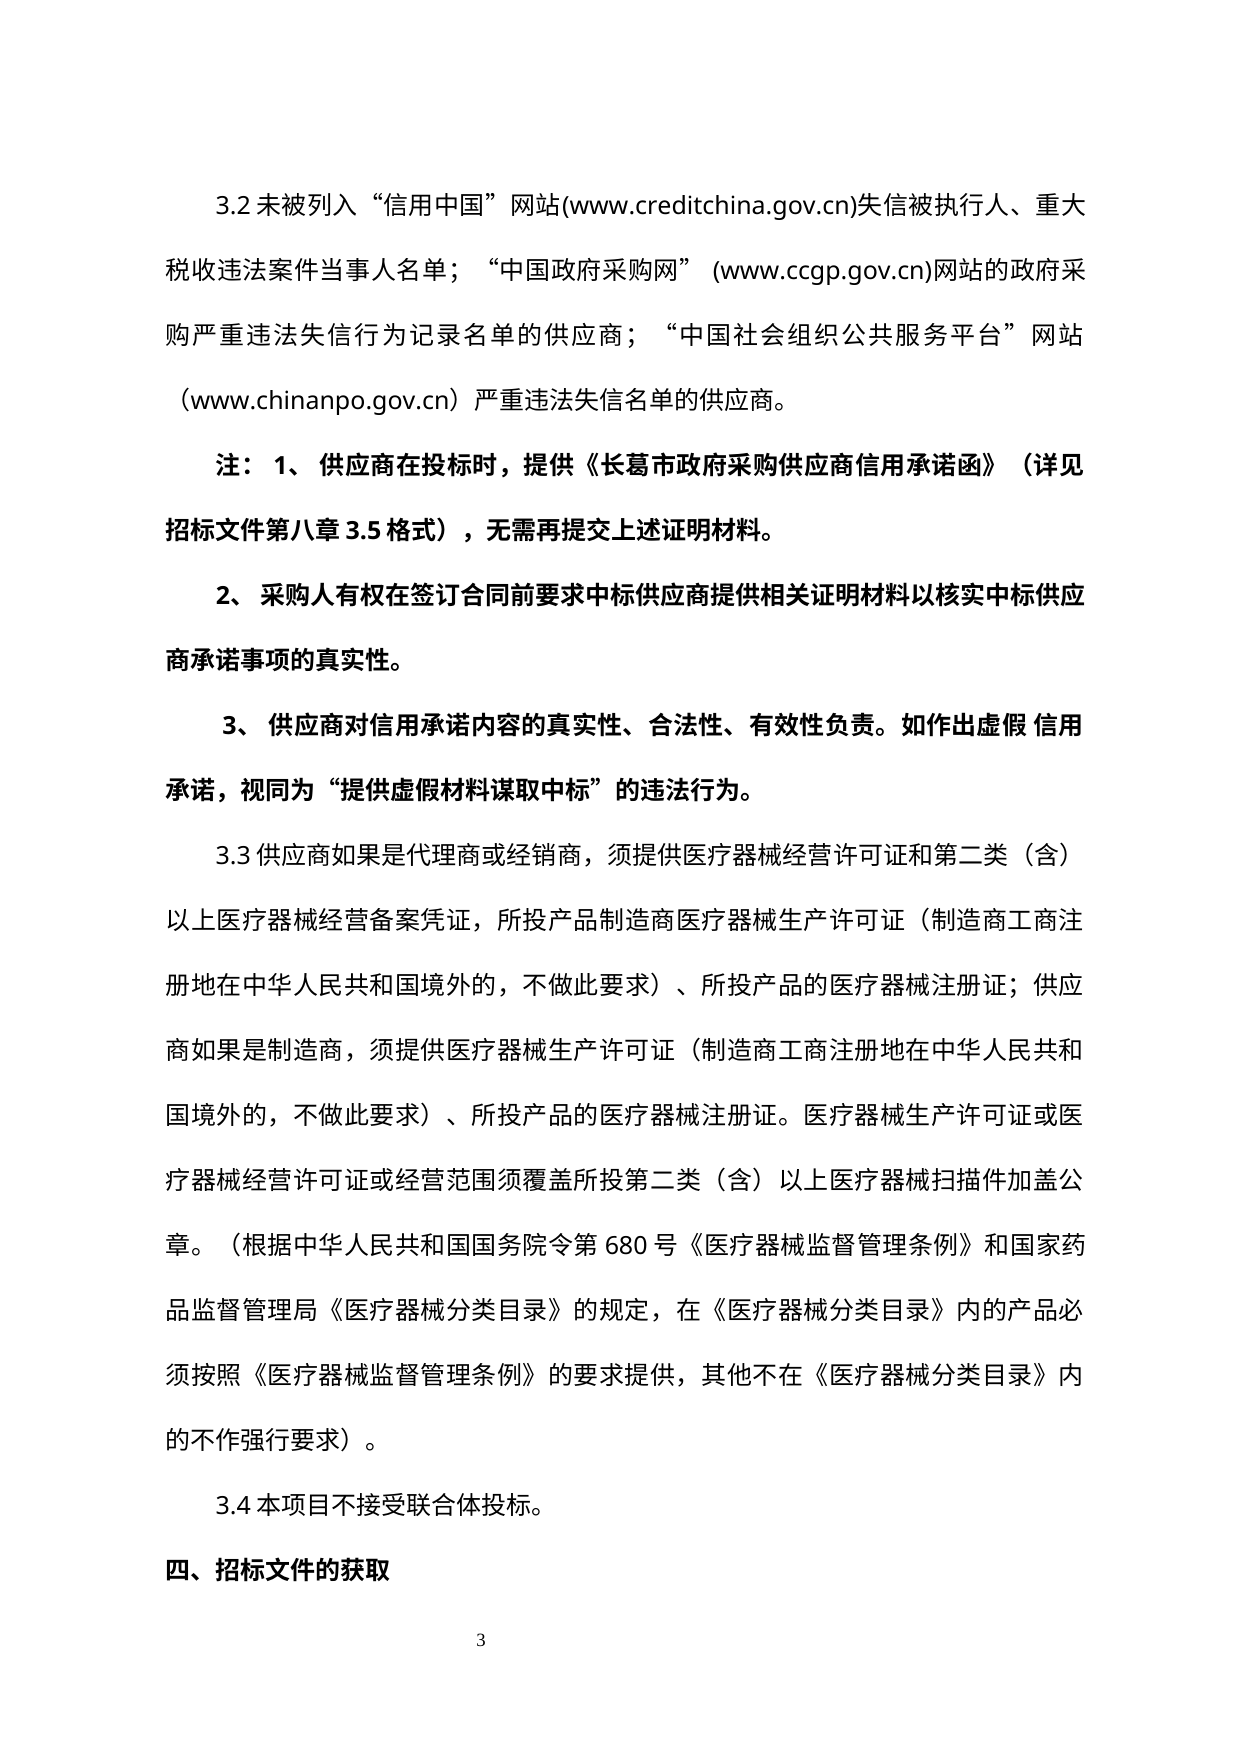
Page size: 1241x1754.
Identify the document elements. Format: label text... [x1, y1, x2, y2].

text 2、 采购人有权在签订合同前要求中标供应商提供相关证明材料以核实中标供应商承诺事项的真实性。 [165, 561, 1087, 691]
text 注： 1、 供应商在投标时，提供《长葛市政府采购供应商信用承诺函》（详见 招标文件第八章3.5格式），无需再提交上述证明材料。 [165, 431, 1087, 561]
text 3.4本项目不接受联合体投标。 [165, 1471, 1087, 1536]
text 四、招标文件的获取 [165, 1536, 1087, 1601]
text 3.2未被列入“信用中国”网站(www.creditchina.gov.cn)失信被执行人、重大税收违法案件当事人名单；“中国政府采购网” (www.ccgp.gov.cn)网站的政府采购严重违法失信行为记录名单的供应商；“中国社会组织公共服务平台”网站（www.chinanpo.gov.cn）严重违法失信名单的供应商。 [165, 171, 1087, 431]
text 3、 供应商对信用承诺内容的真实性、合法性、有效性负责。如作出虚假 信用承诺，视同为“提供虚假材料谋取中标”的违法行为。 [165, 691, 1087, 821]
text 3.3供应商如果是代理商或经销商，须提供医疗器械经营许可证和第二类（含）以上医疗器械经营备案凭证，所投产品制造商医疗器械生产许可证（制造商工商注册地在中华人民共和国境外的，不做此要求）、所投产品的医疗器械注册证；供应商如果是制造商，须提供医疗器械生产许可证（制造商工商注册地在中华人民共和国境外的，不做此要求）、所投产品的医疗器械注册证。医疗器械生产许可证或医疗器械经营许可证或经营范围须覆盖所投第二类（含）以上医疗器械扫描件加盖公章。（根据中华人民共和国国务院令第680号《医疗器械监督管理条例》和国家药品监督管理局《医疗器械分类目录》的规定，在《医疗器械分类目录》内的产品必须按照《医疗器械监督管理条例》的要求提供，其他不在《医疗器械分类目录》内的不作强行要求）。 [165, 821, 1087, 1471]
